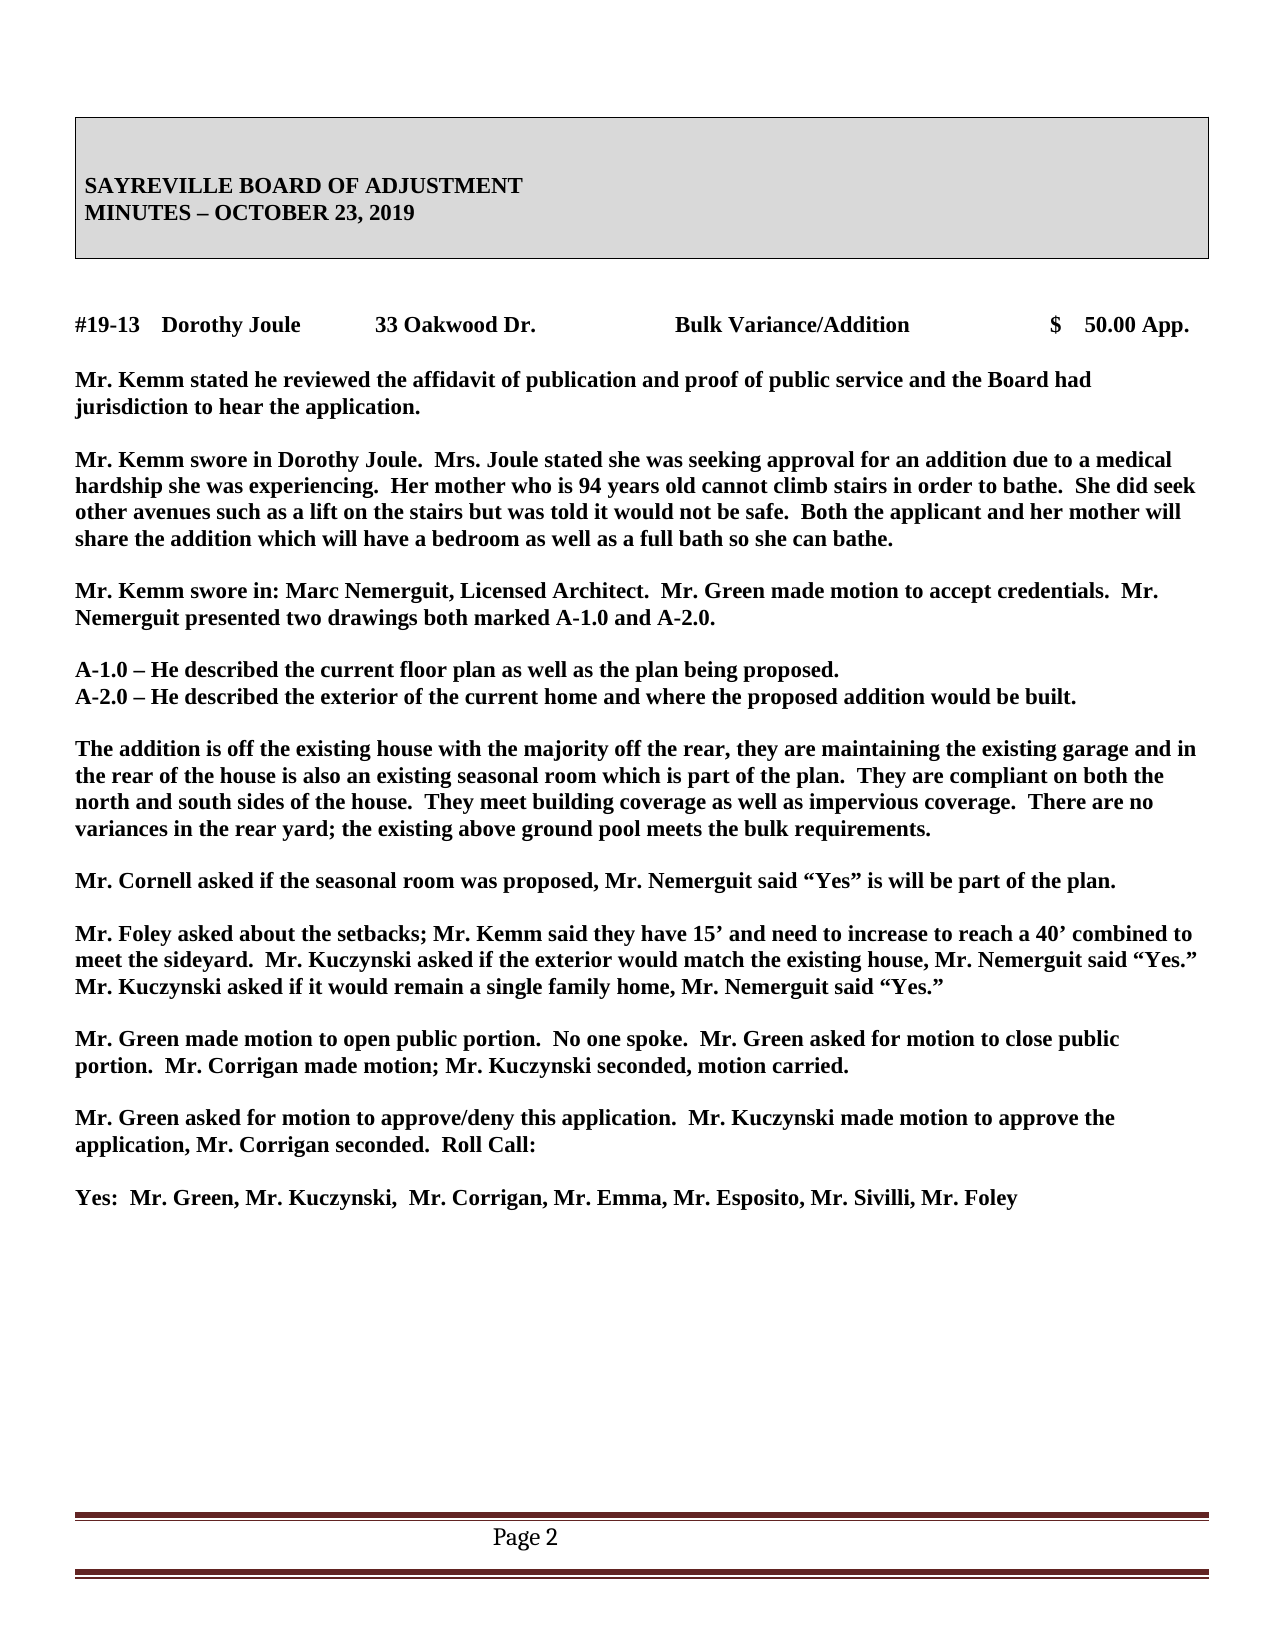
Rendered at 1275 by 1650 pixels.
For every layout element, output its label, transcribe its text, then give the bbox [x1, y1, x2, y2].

text Mr. Kemm stated he reviewed the affidavit of publication and proof of public service and the Board had jurisdiction to hear the application. [75, 367, 1199, 419]
text SAYREVILLE BOARD OF ADJUSTMENT [76, 169, 1208, 196]
text Mr. Green made motion to open public portion. No one spoke. Mr. Green asked for motion to close public portion. Mr. Corrigan made motion; Mr. Kuczynski seconded, motion carried. [75, 1025, 1199, 1078]
text Yes: Mr. Green, Mr. Kuczynski, Mr. Corrigan, Mr. Emma, Mr. Esposito, Mr. Sivilli, Mr. Foley [75, 1183, 1199, 1210]
text Mr. Foley asked about the setbacks; Mr. Kemm said they have 15’ and need to increase to reach a 40’ combined to meet the sideyard. Mr. Kuczynski asked if the exterior would match the existing house, Mr. Nemerguit said “Yes.” Mr. Kuczynski asked if it would remain a single family home, Mr. Nemerguit said “Yes.” [75, 920, 1199, 999]
text Mr. Green asked for motion to approve/deny this application. Mr. Kuczynski made motion to approve the application, Mr. Corrigan seconded. Roll Call: [75, 1104, 1199, 1157]
text Mr. Kemm swore in Dorothy Joule. Mrs. Joule stated she was seeking approval for an addition due to a medical hardship she was experiencing. Her mother who is 94 years old cannot climb stairs in order to bathe. She did seek other avenues such as a lift on the stairs but was told it would not be safe. Both the applicant and her mother will share the addition which will have a bedroom as well as a full bath so she can bathe. [75, 446, 1199, 551]
text MINUTES – OCTOBER 23, 2019 [76, 196, 1208, 222]
text Mr. Kemm swore in: Marc Nemerguit, Licensed Architect. Mr. Green made motion to accept credentials. Mr. Nemerguit presented two drawings both marked A-1.0 and A-2.0. [75, 577, 1199, 630]
text #19-13 Dorothy Joule 33 Oakwood Dr. Bulk Variance/Addition $ 50.00 App. [75, 311, 1219, 338]
text Mr. Cornell asked if the seasonal room was proposed, Mr. Nemerguit said “Yes” is will be part of the plan. [75, 867, 1199, 894]
text A-2.0 – He described the exterior of the current home and where the proposed addition would be built. [75, 683, 1199, 709]
text The addition is off the existing house with the majority off the rear, they are maintaining the existing garage and in the rear of the house is also an existing seasonal room which is part of the plan. They are compliant on both the north and south sides of the house. They meet building coverage as well as impervious coverage. There are no variances in the rear yard; the existing above ground pool meets the bulk requirements. [75, 736, 1199, 841]
text A-1.0 – He described the current floor plan as well as the plan being proposed. [75, 656, 1199, 683]
